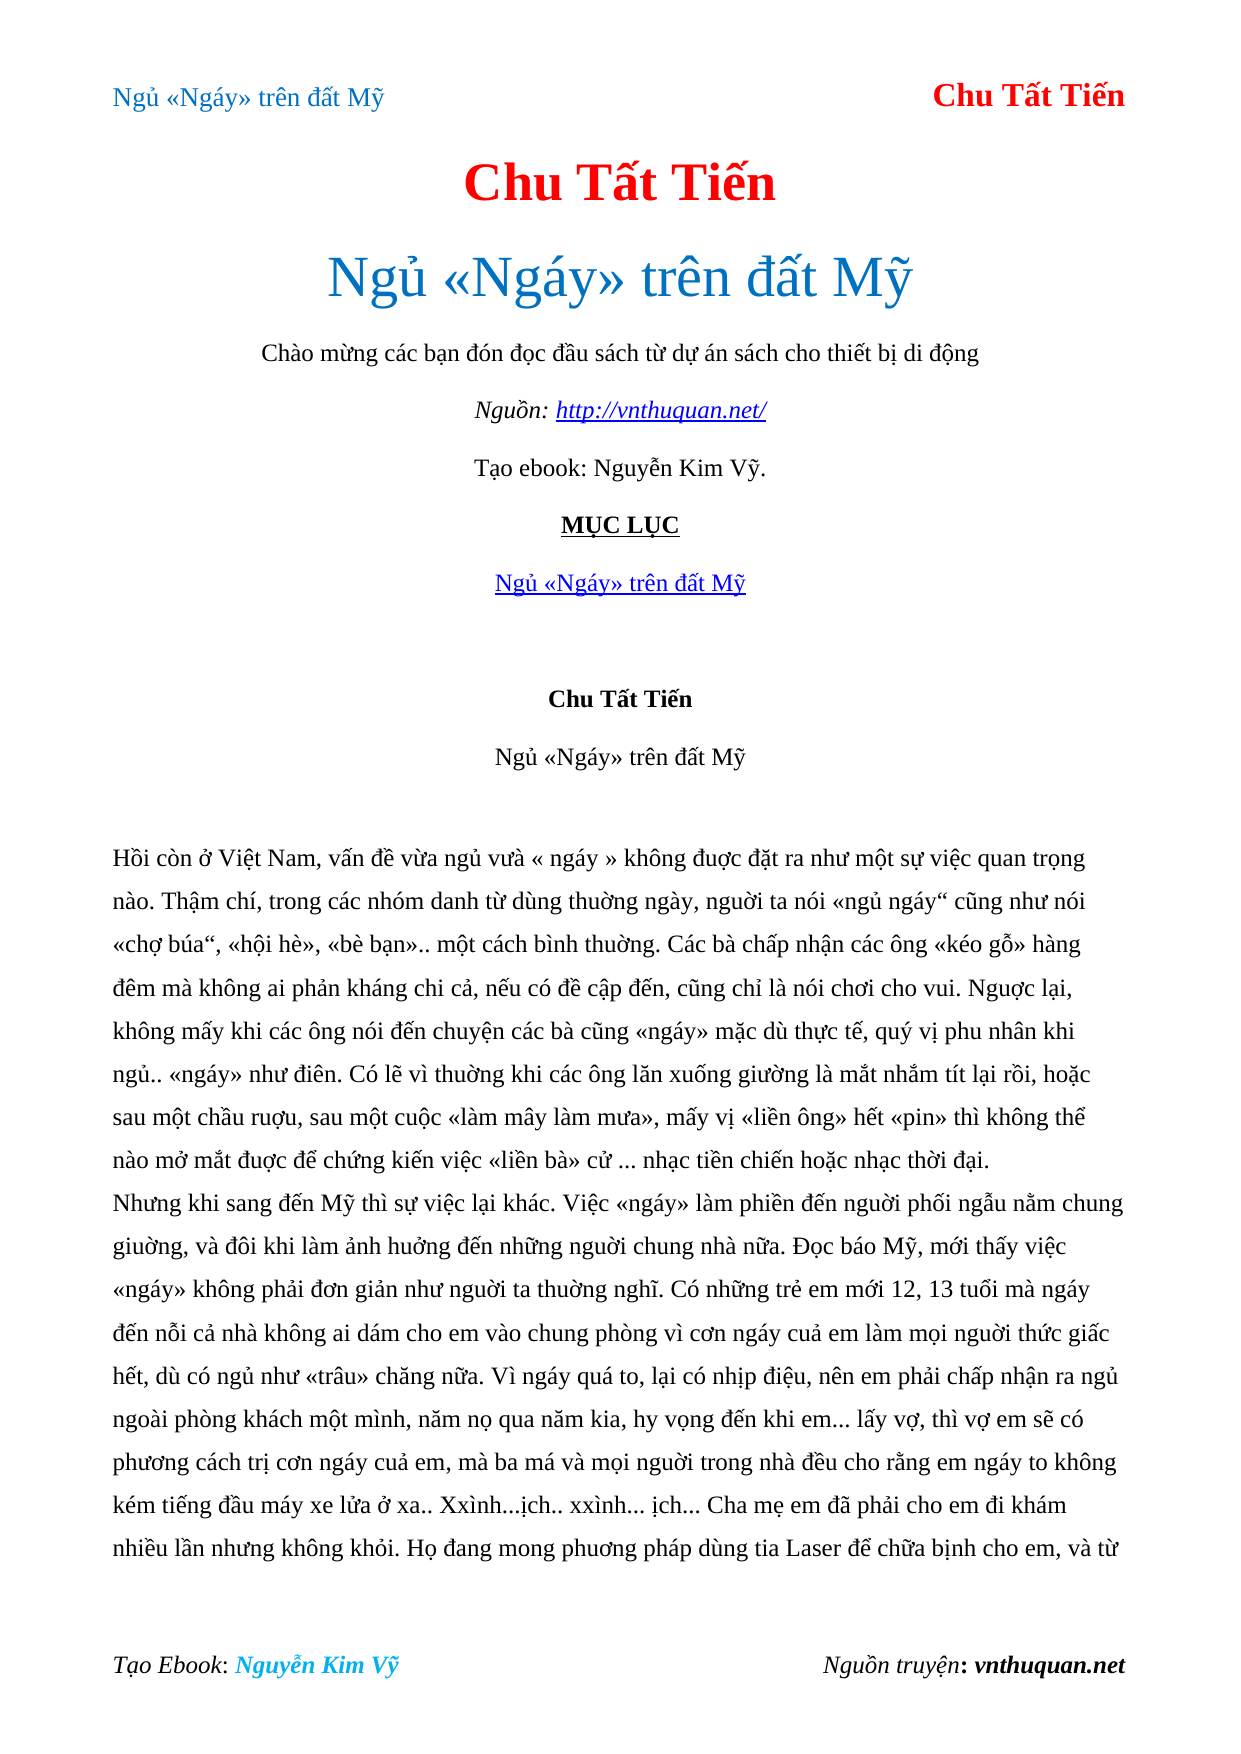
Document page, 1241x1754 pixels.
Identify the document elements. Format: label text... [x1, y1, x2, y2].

text Ngủ «Ngáy» trên đất Mỹ [112, 742, 1128, 771]
text Ngủ «Ngáy» trên đất Mỹ [112, 568, 1128, 597]
text Chu Tất Tiến [112, 684, 1128, 713]
text MỤC LỤC [112, 511, 1128, 539]
text Chào mừng các bạn đón đọc đầu sách từ dự án sách cho thiết bị di động Nguồn: http://vnthuquan.net/ Tạo ebook: Nguyễn Kim Vỹ. [112, 338, 1128, 481]
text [112, 800, 1128, 1562]
text Ngủ «Ngáy» trên đất Mỹ [112, 241, 1128, 308]
text Chu Tất Tiến [112, 150, 1128, 212]
